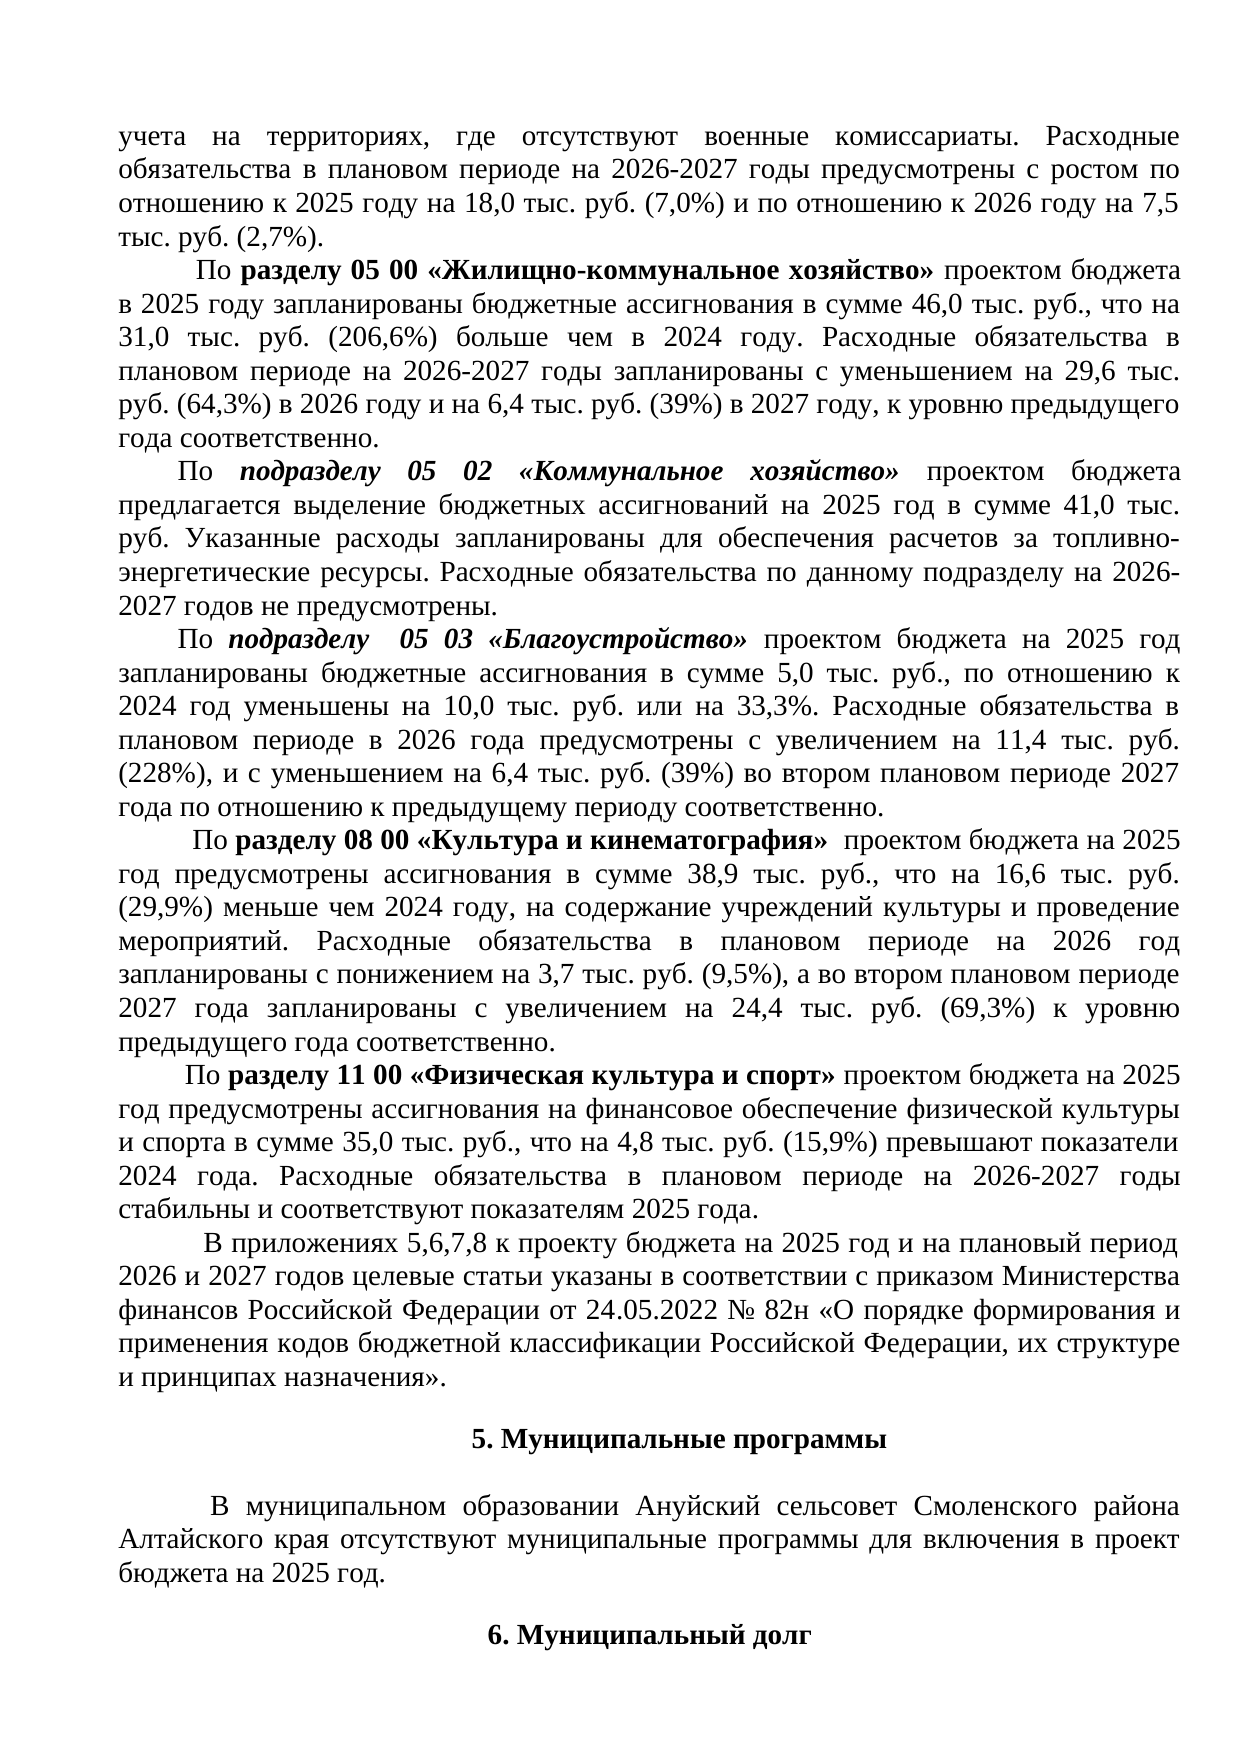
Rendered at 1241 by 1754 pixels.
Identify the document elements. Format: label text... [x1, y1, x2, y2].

text В муниципальном образовании Ануйский сельсовет Смоленского района Алтайского края отсутствуют муниципальные программы для включения в проект бюджета на 2025 год. [118, 1488, 1181, 1588]
text По разделу 08 00 «Культура и кинематография» проектом бюджета на 2025 год предусмотрены ассигнования в сумме 38,9 тыс. руб., что на 16,6 тыс. руб. (29,9%) меньше чем 2024 году, на содержание учреждений культуры и проведение мероприятий. Расходные обязательства в плановом периоде на 2026 год запланированы с понижением на 3,7 тыс. руб. (9,5%), а во втором плановом периоде 2027 года запланированы с увеличением на 24,4 тыс. руб. (69,3%) к уровню предыдущего года соответственно. [118, 822, 1181, 1057]
text В приложениях 5,6,7,8 к проекту бюджета на 2025 год и на плановый период 2026 и 2027 годов целевые статьи указаны в соответствии с приказом Министерства финансов Российской Федерации от 24.05.2022 № 82н «О порядке формирования и применения кодов бюджетной классификации Российской Федерации, их структуре и принципах назначения». [118, 1225, 1181, 1393]
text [118, 118, 1181, 252]
text 6. Муниципальный долг [118, 1617, 1181, 1651]
text По подразделу 05 02 «Коммунальное хозяйство» проектом бюджета предлагается выделение бюджетных ассигнований на 2025 год в сумме 41,0 тыс. руб. Указанные расходы запланированы для обеспечения расчетов за топливно-энергетические ресурсы. Расходные обязательства по данному подразделу на 2026-2027 годов не предусмотрены. [118, 453, 1181, 621]
text По разделу 11 00 «Физическая культура и спорт» проектом бюджета на 2025 год предусмотрены ассигнования на финансовое обеспечение физической культуры и спорта в сумме 35,0 тыс. руб., что на 4,8 тыс. руб. (15,9%) превышают показатели 2024 года. Расходные обязательства в плановом периоде на 2026-2027 годы стабильны и соответствуют показателям 2025 года. [118, 1057, 1181, 1225]
text 5. Муниципальные программы [118, 1421, 1181, 1454]
text По подразделу 05 03 «Благоустройство» проектом бюджета на 2025 год запланированы бюджетные ассигнования в сумме 5,0 тыс. руб., по отношению к 2024 год уменьшены на 10,0 тыс. руб. или на 33,3%. Расходные обязательства в плановом периоде в 2026 года предусмотрены с увеличением на 11,4 тыс. руб. (228%), и с уменьшением на 6,4 тыс. руб. (39%) во втором плановом периоде 2027 года по отношению к предыдущему периоду соответственно. [118, 621, 1181, 822]
text По разделу 05 00 «Жилищно-коммунальное хозяйство» проектом бюджета в 2025 году запланированы бюджетные ассигнования в сумме 46,0 тыс. руб., что на 31,0 тыс. руб. (206,6%) больше чем в 2024 году. Расходные обязательства в плановом периоде на 2026-2027 годы запланированы с уменьшением на 29,6 тыс. руб. (64,3%) в 2026 году и на 6,4 тыс. руб. (39%) в 2027 году, к уровню предыдущего года соответственно. [118, 252, 1181, 453]
